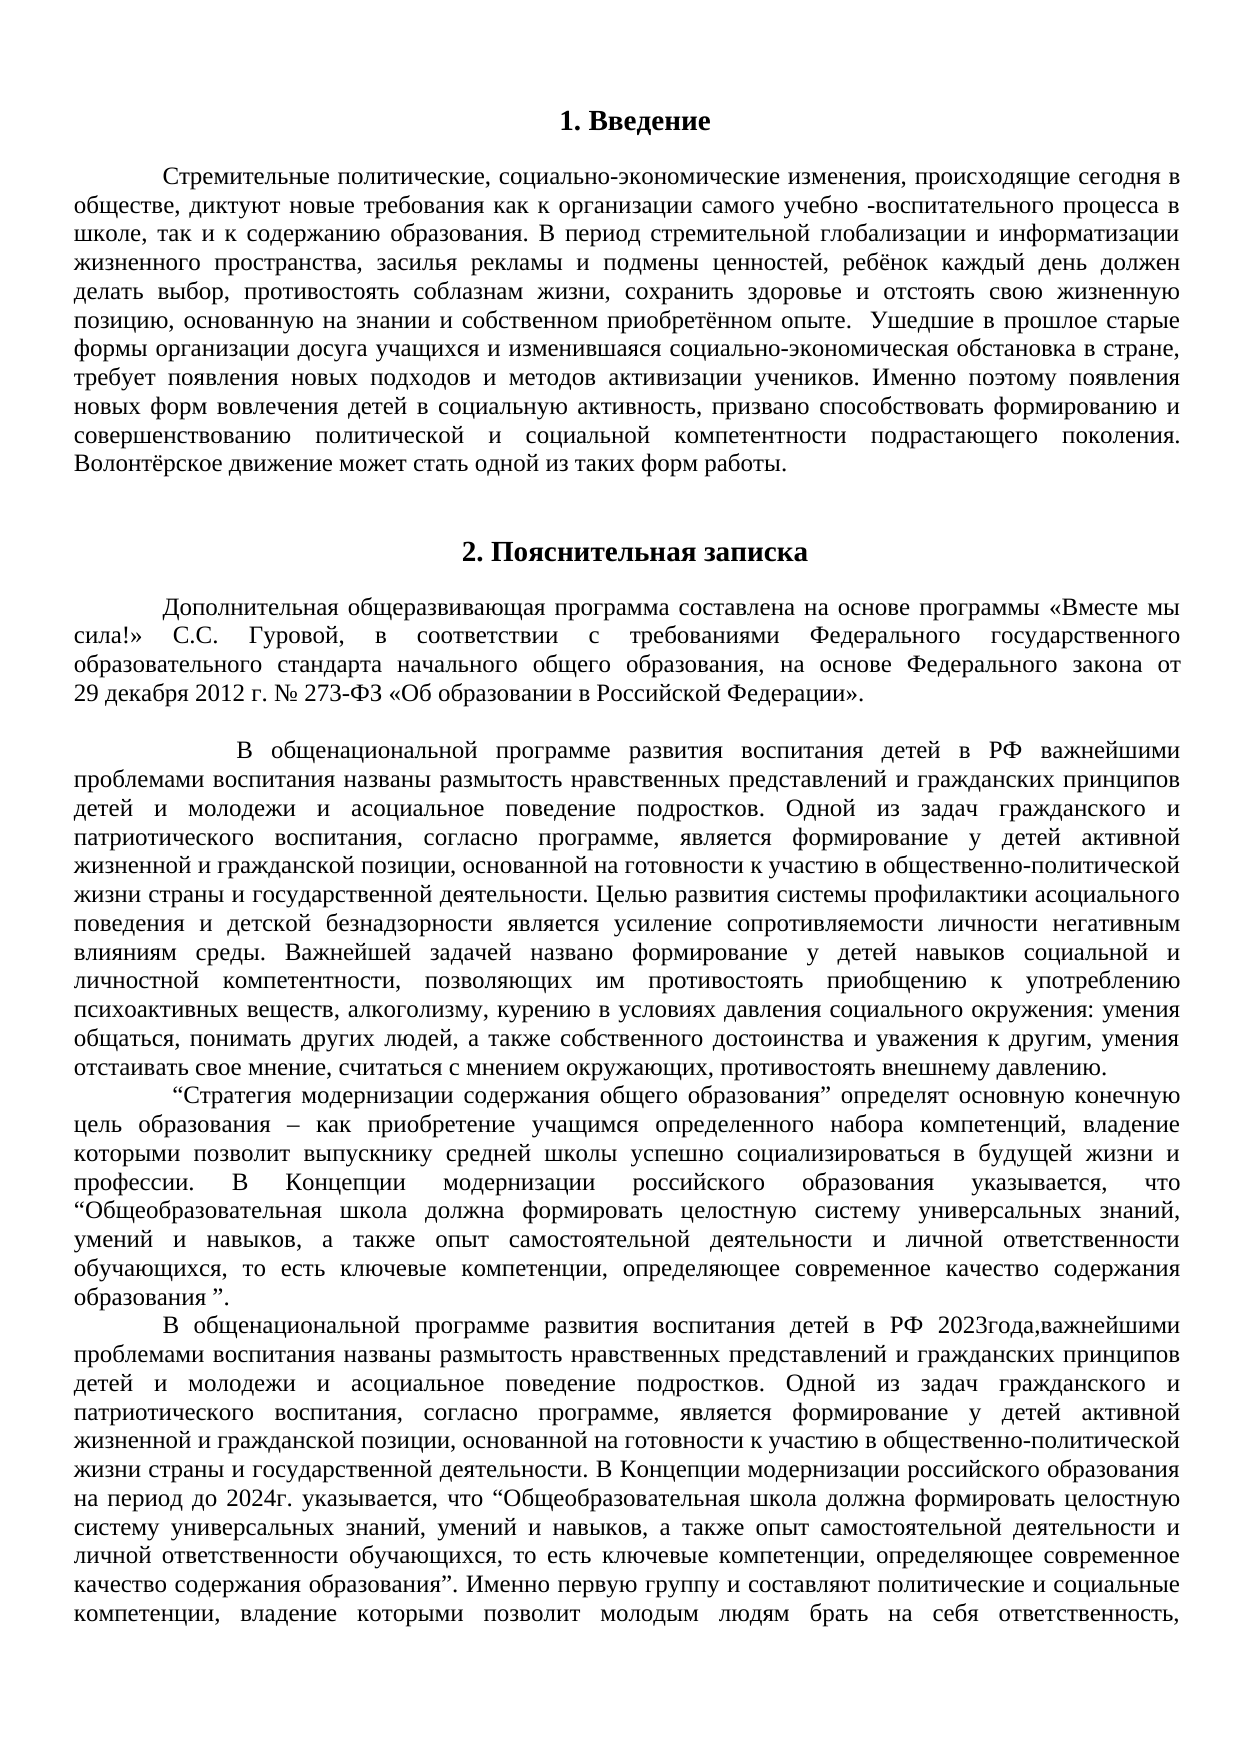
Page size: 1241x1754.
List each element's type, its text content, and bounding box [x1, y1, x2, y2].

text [74, 1310, 1181, 1627]
text 1. Введение [88, 103, 1181, 137]
text В общенациональной программе развития воспитания детей в РФ важнейшими проблемами воспитания названы размытость нравственных представлений и гражданских принципов детей и молодежи и асоциальное поведение подростков. Одной из задач гражданского и патриотического воспитания, согласно программе, является формирование у детей активной жизненной и гражданской позиции, основанной на готовности к участию в общественно-политической жизни страны и государственной деятельности. Целью развития системы профилактики асоциального поведения и детской безнадзорности является усиление сопротивляемости личности негативным влияниям среды. Важнейшей задачей названо формирование у детей навыков социальной и личностной компетентности, позволяющих им противостоять приобщению к употреблению психоактивных веществ, алкоголизму, курению в условиях давления социального окружения: умения общаться, понимать других людей, а также собственного достоинства и уважения к другим, умения отстаивать свое мнение, считаться с мнением окружающих, противостоять внешнему давлению. [74, 735, 1181, 1080]
text Стремительные политические, социально-экономические изменения, происходящие сегодня в обществе, диктуют новые требования как к организации самого учебно -воспитательного процесса в школе, так и к содержанию образования. В период стремительной глобализации и информатизации жизненного пространства, засилья рекламы и подмены ценностей, ребёнок каждый день должен делать выбор, противостоять соблазнам жизни, сохранить здоровье и отстоять свою жизненную позицию, основанную на знании и собственном приобретённом опыте. Ушедшие в прошлое старые формы организации досуга учащихся и изменившаяся социально-экономическая обстановка в стране, требует появления новых подходов и методов активизации учеников. Именно поэтому появления новых форм вовлечения детей в социальную активность, призвано способствовать формированию и совершенствованию политической и социальной компетентности подрастающего поколения. Волонтёрское движение может стать одной из таких форм работы. [74, 161, 1181, 477]
text 2. Пояснительная записка [88, 534, 1181, 568]
text “Стратегия модернизации содержания общего образования” определят основную конечную цель образования – как приобретение учащимся определенного набора компетенций, владение которыми позволит выпускнику средней школы успешно социализироваться в будущей жизни и профессии. В Концепции модернизации российского образования указывается, что “Общеобразовательная школа должна формировать целостную систему универсальных знаний, умений и навыков, а также опыт самостоятельной деятельности и личной ответственности обучающихся, то есть ключевые компетенции, определяющее современное качество содержания образования ”. [74, 1080, 1181, 1310]
text Дополнительная общеразвивающая программа составлена на основе программы «Вместе мы сила!» С.С. Гуровой, в соответствии с требованиями Федерального государственного образовательного стандарта начального общего образования, на основе Федерального закона от 29 декабря 2012 г. № 273-ФЗ «Об образовании в Российской Федерации». [74, 592, 1181, 707]
